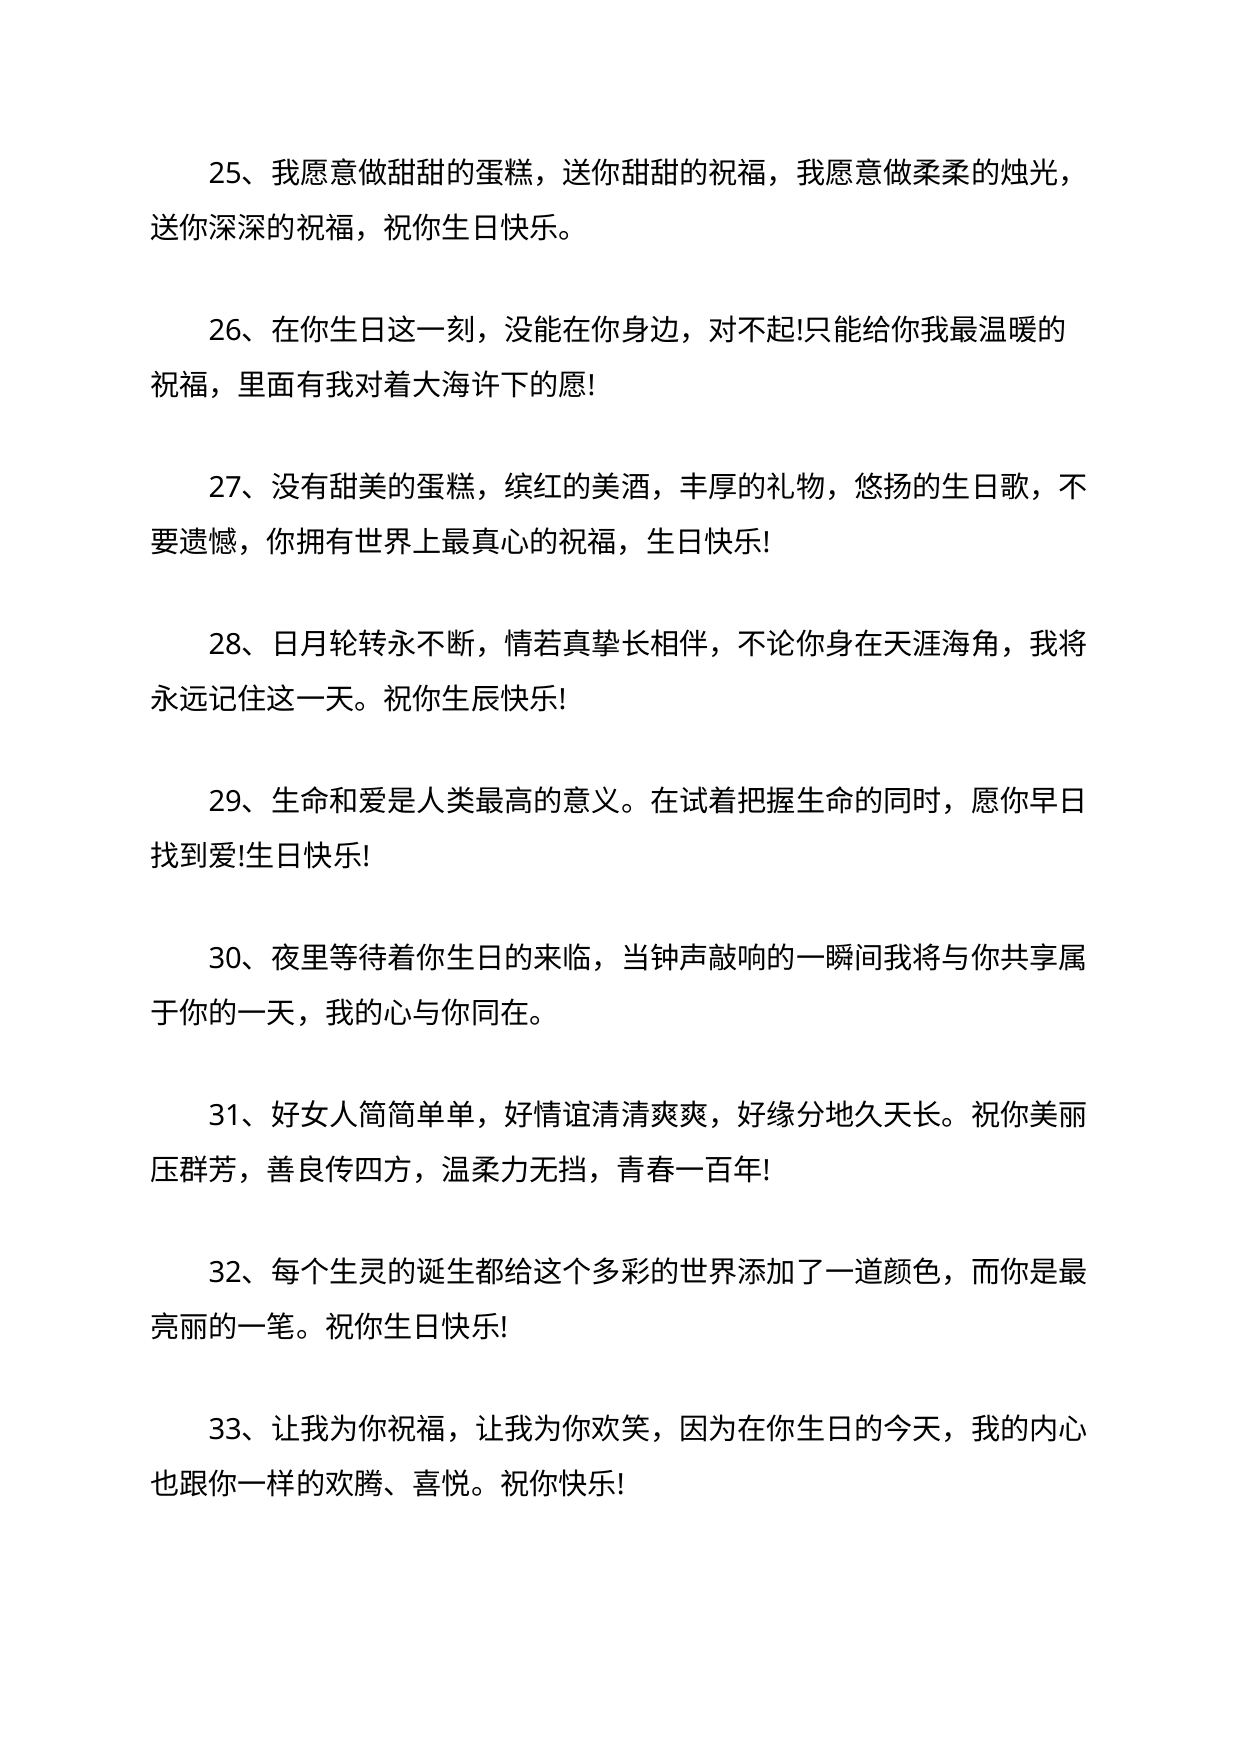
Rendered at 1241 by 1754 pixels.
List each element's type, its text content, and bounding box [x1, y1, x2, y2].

text 27、没有甜美的蛋糕，缤红的美酒，丰厚的礼物，悠扬的生日歌，不要遗憾，你拥有世界上最真心的祝福，生日快乐! [150, 464, 1090, 561]
text 33、让我为你祝福，让我为你欢笑，因为在你生日的今天，我的内心也跟你一样的欢腾、喜悦。祝你快乐! [150, 1405, 1090, 1503]
text 28、日月轮转永不断，情若真挚长相伴，不论你身在天涯海角，我将永远记住这一天。祝你生辰快乐! [150, 621, 1090, 718]
text 25、我愿意做甜甜的蛋糕，送你甜甜的祝福，我愿意做柔柔的烛光，送你深深的祝福，祝你生日快乐。 [150, 150, 1090, 247]
text 30、夜里等待着你生日的来临，当钟声敲响的一瞬间我将与你共享属于你的一天，我的心与你同在。 [150, 935, 1090, 1032]
text 31、好女人简简单单，好情谊清清爽爽，好缘分地久天长。祝你美丽压群芳，善良传四方，温柔力无挡，青春一百年! [150, 1091, 1090, 1189]
text 32、每个生灵的诞生都给这个多彩的世界添加了一道颜色，而你是最亮丽的一笔。祝你生日快乐! [150, 1248, 1090, 1346]
text 29、生命和爱是人类最高的意义。在试着把握生命的同时，愿你早日找到爱!生日快乐! [150, 778, 1090, 875]
text 26、在你生日这一刻，没能在你身边，对不起!只能给你我最温暖的祝福，里面有我对着大海许下的愿! [150, 307, 1090, 404]
